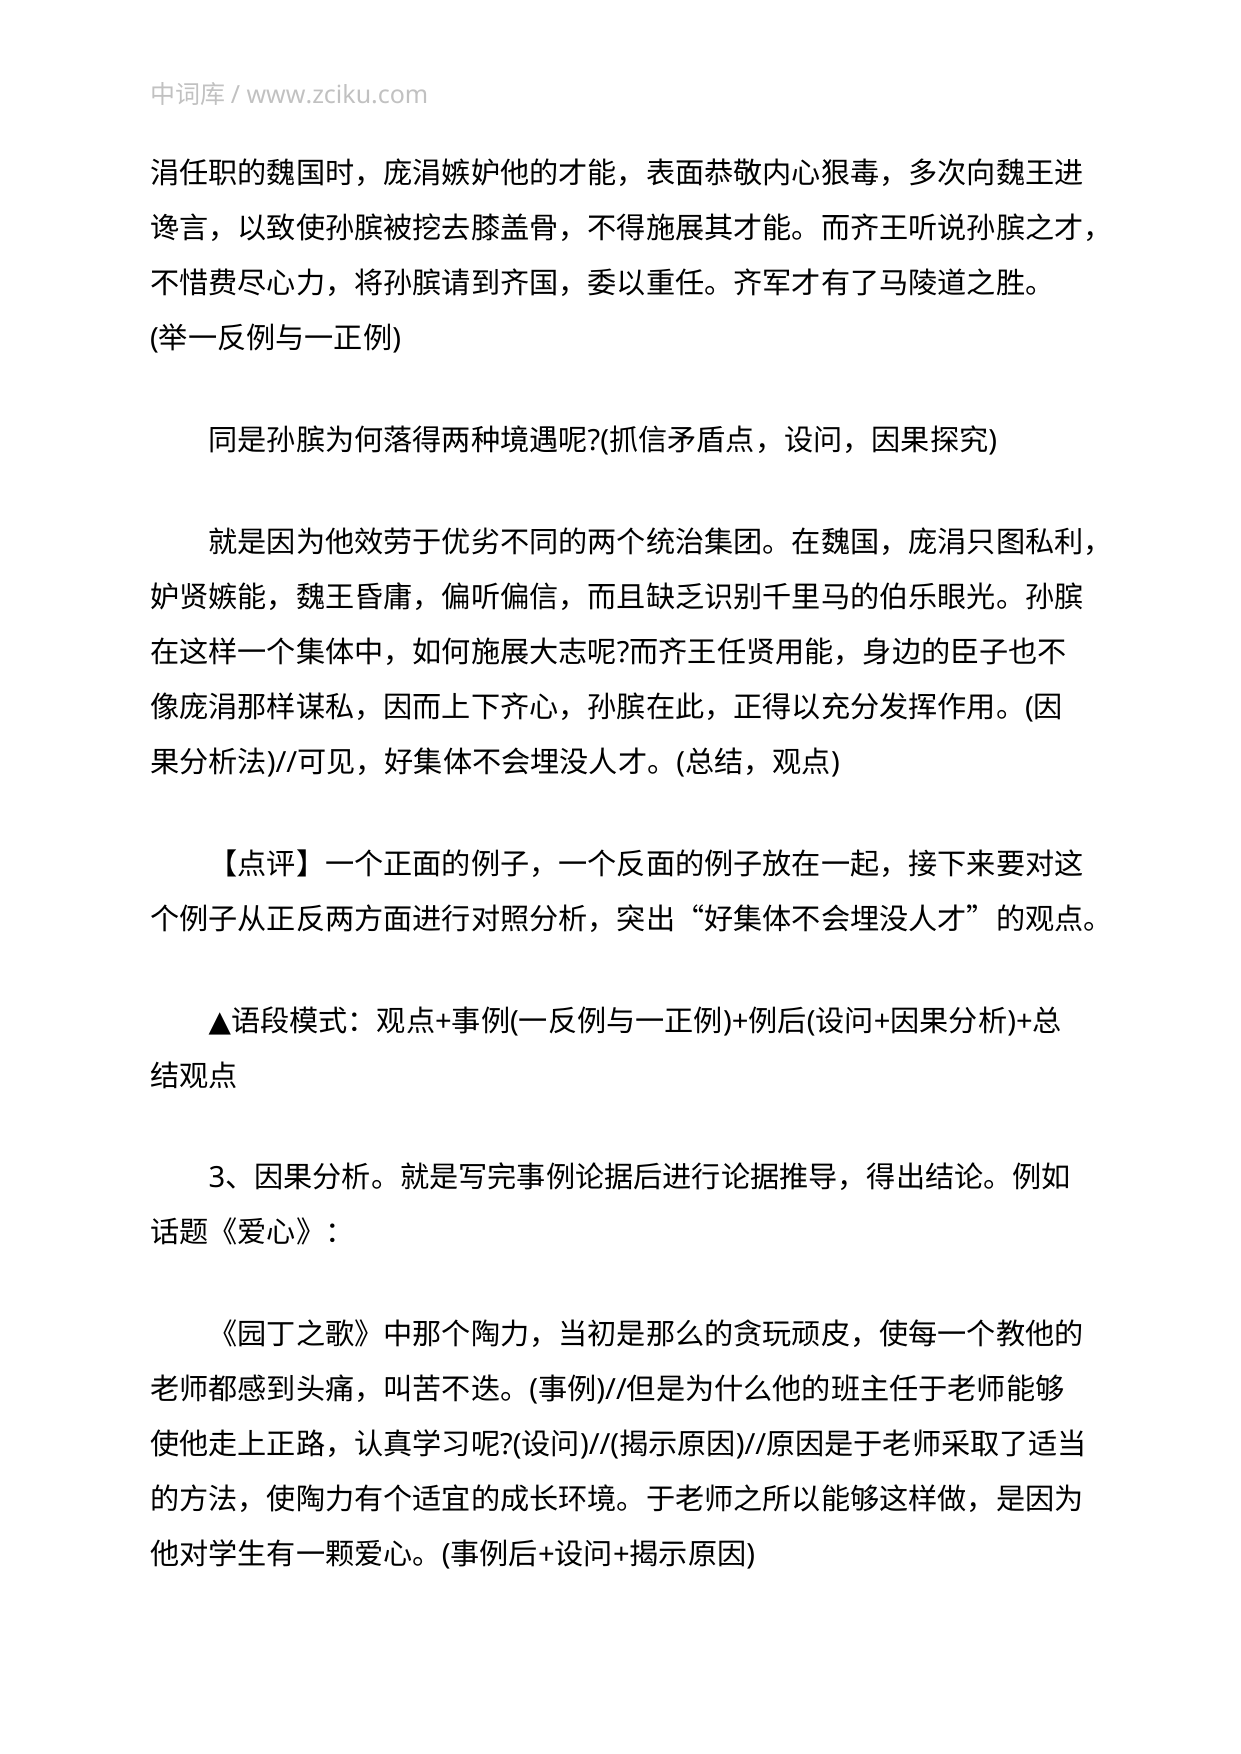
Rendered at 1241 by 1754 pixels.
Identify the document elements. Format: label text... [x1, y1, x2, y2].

text 就是因为他效劳于优劣不同的两个统治集团。在魏国，庞涓只图私利，妒贤嫉能，魏王昏庸，偏听偏信，而且缺乏识别千里马的伯乐眼光。孙膑在这样一个集体中，如何施展大志呢?而齐王任贤用能，身边的臣子也不像庞涓那样谋私，因而上下齐心，孙膑在此，正得以充分发挥作用。(因果分析法)//可见，好集体不会埋没人才。(总结，观点) [150, 519, 1090, 781]
text 同是孙膑为何落得两种境遇呢?(抓信矛盾点，设问，因果探究) [150, 417, 1090, 459]
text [150, 150, 1090, 357]
text ▲语段模式：观点+事例(一反例与一正例)+例后(设问+因果分析)+总结观点 [150, 997, 1090, 1094]
text 【点评】一个正面的例子，一个反面的例子放在一起，接下来要对这个例子从正反两方面进行对照分析，突出“好集体不会埋没人才”的观点。 [150, 840, 1090, 938]
text 《园丁之歌》中那个陶力，当初是那么的贪玩顽皮，使每一个教他的老师都感到头痛，叫苦不迭。(事例)//但是为什么他的班主任于老师能够使他走上正路，认真学习呢?(设问)//(揭示原因)//原因是于老师采取了适当的方法，使陶力有个适宜的成长环境。于老师之所以能够这样做，是因为他对学生有一颗爱心。(事例后+设问+揭示原因) [150, 1311, 1090, 1573]
text 3、因果分析。就是写完事例论据后进行论据推导，得出结论。例如话题《爱心》： [150, 1154, 1090, 1251]
